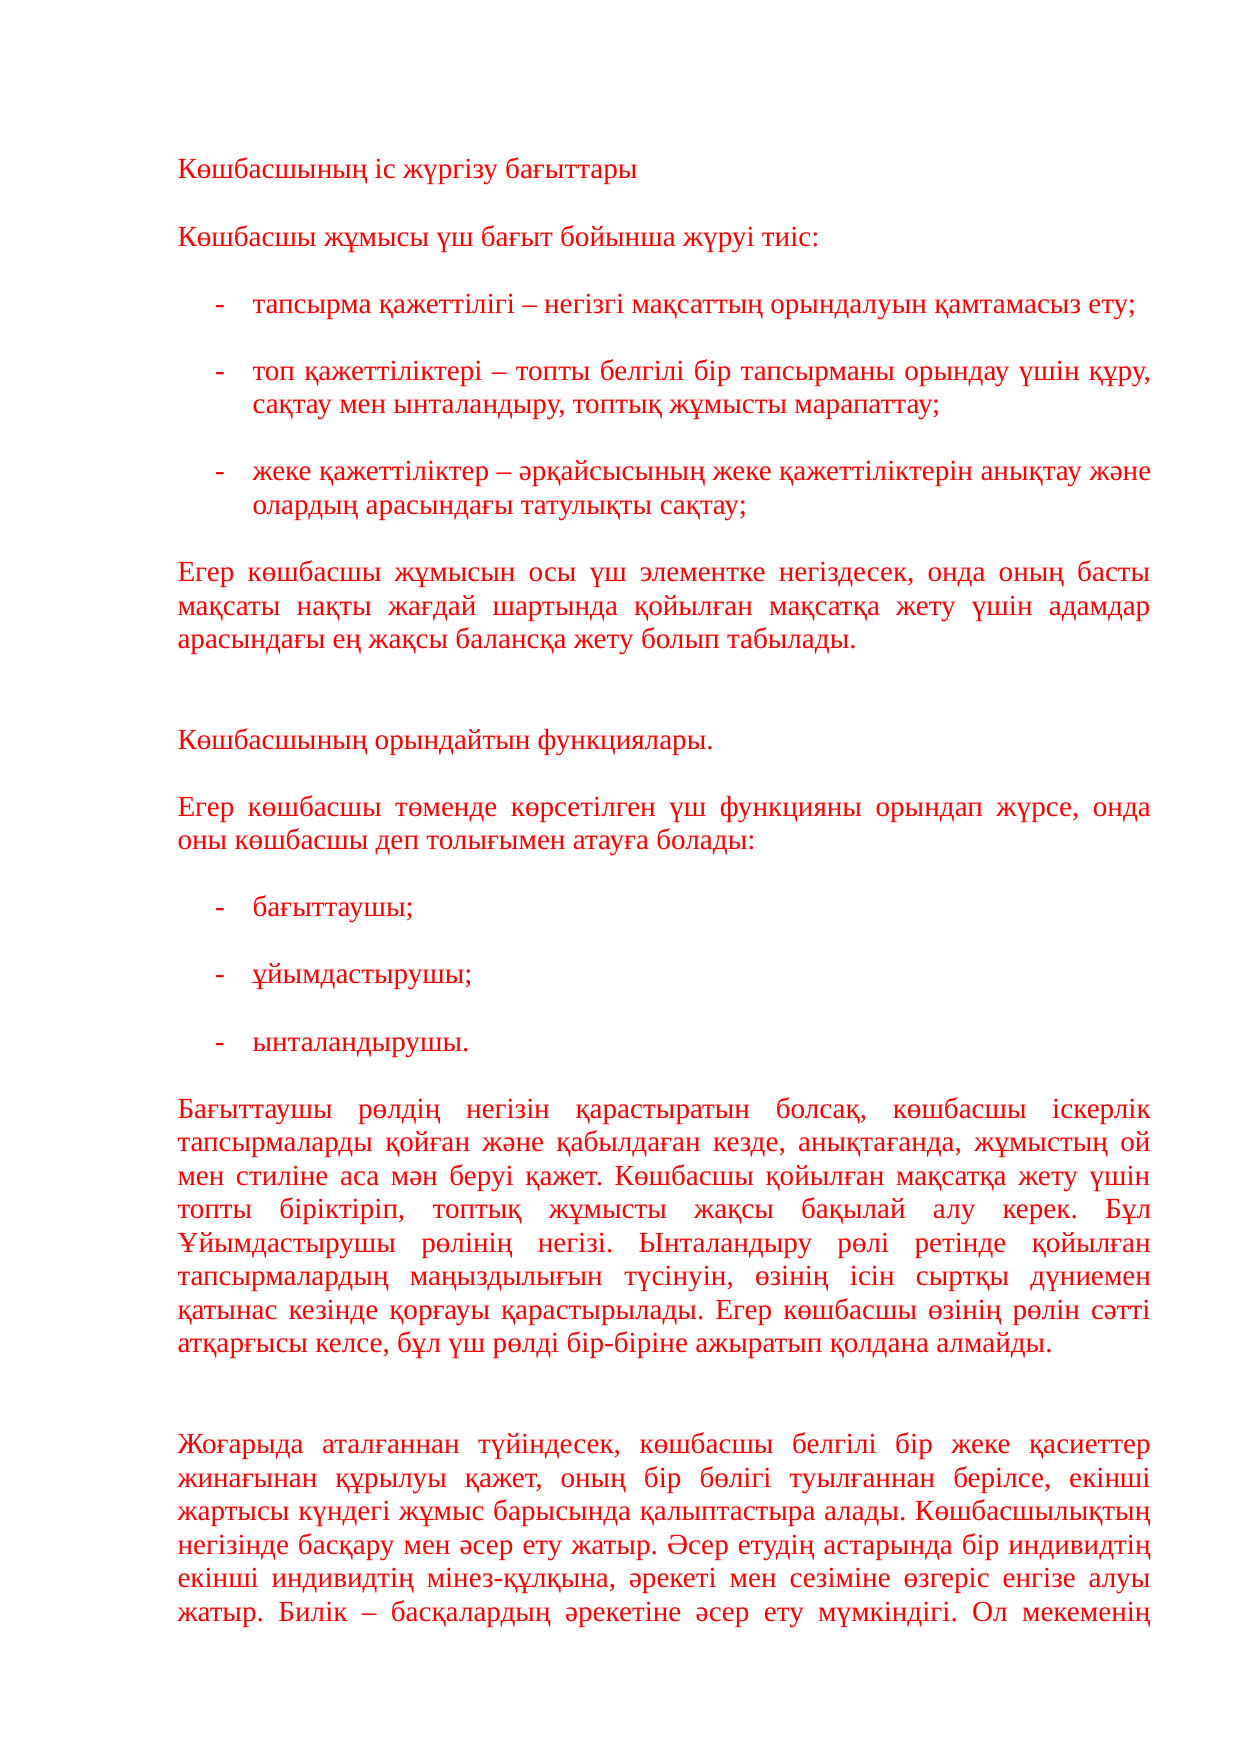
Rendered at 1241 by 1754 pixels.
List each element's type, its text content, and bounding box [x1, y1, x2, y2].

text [177, 1426, 1152, 1627]
list тапсырма қажеттілігі – негізгі мақсаттың орындалуын қамтамасыз ету; [215, 286, 1152, 319]
text Көшбасшының іс жүргізу бағыттары [177, 152, 1152, 185]
text Бағыттаушы рөлдің негізін қарастыратын болсақ, көшбасшы іскерлік тапсырмаларды қойған және қабылдаған кезде, анықтағанда, жұмыстың ой мен стиліне аса мән беруі қажет. Көшбасшы қойылған мақсатқа жету үшін топты біріктіріп, топтық жұмысты жақсы бақылай алу керек. Бұл Ұйымдастырушы рөлінің негізі. Ынталандыру рөлі ретінде қойылған тапсырмалардың маңыздылығын түсінуін, өзінің ісін сыртқы дүниемен қатынас кезінде қорғауы қарастырылады. Егер көшбасшы өзінің рөлін сәтті атқарғысы келсе, бұл үш рөлді бір-біріне ажыратып қолдана алмайды. [177, 1091, 1152, 1359]
text Егер көшбасшы жұмысын осы үш элементке негіздесек, онда оның басты мақсаты нақты жағдай шартында қойылған мақсатқа жету үшін адамдар арасындағы ең жақсы балансқа жету болып табылады. [177, 554, 1152, 655]
text Көшбасшы жұмысы үш бағыт бойынша жүруі тиіс: [177, 219, 1152, 252]
list бағыттаушы; [215, 889, 1152, 923]
list жеке қажеттіліктер – әрқайсысының жеке қажеттіліктерін анықтау және олардың арасындағы татулықты сақтау; [215, 453, 1152, 521]
text Көшбасшының орындайтын функциялары. [177, 722, 1152, 755]
text Егер көшбасшы төменде көрсетілген үш функцияны орындап жүрсе, онда оны көшбасшы деп толығымен атауға болады: [177, 789, 1152, 856]
list ынталандырушы. [215, 1024, 1152, 1057]
list топ қажеттіліктері – топты белгілі бір тапсырманы орындау үшін құру, сақтау мен ынталандыру, топтық жұмысты марапаттау; [215, 353, 1152, 420]
list ұйымдастырушы; [215, 957, 1152, 990]
